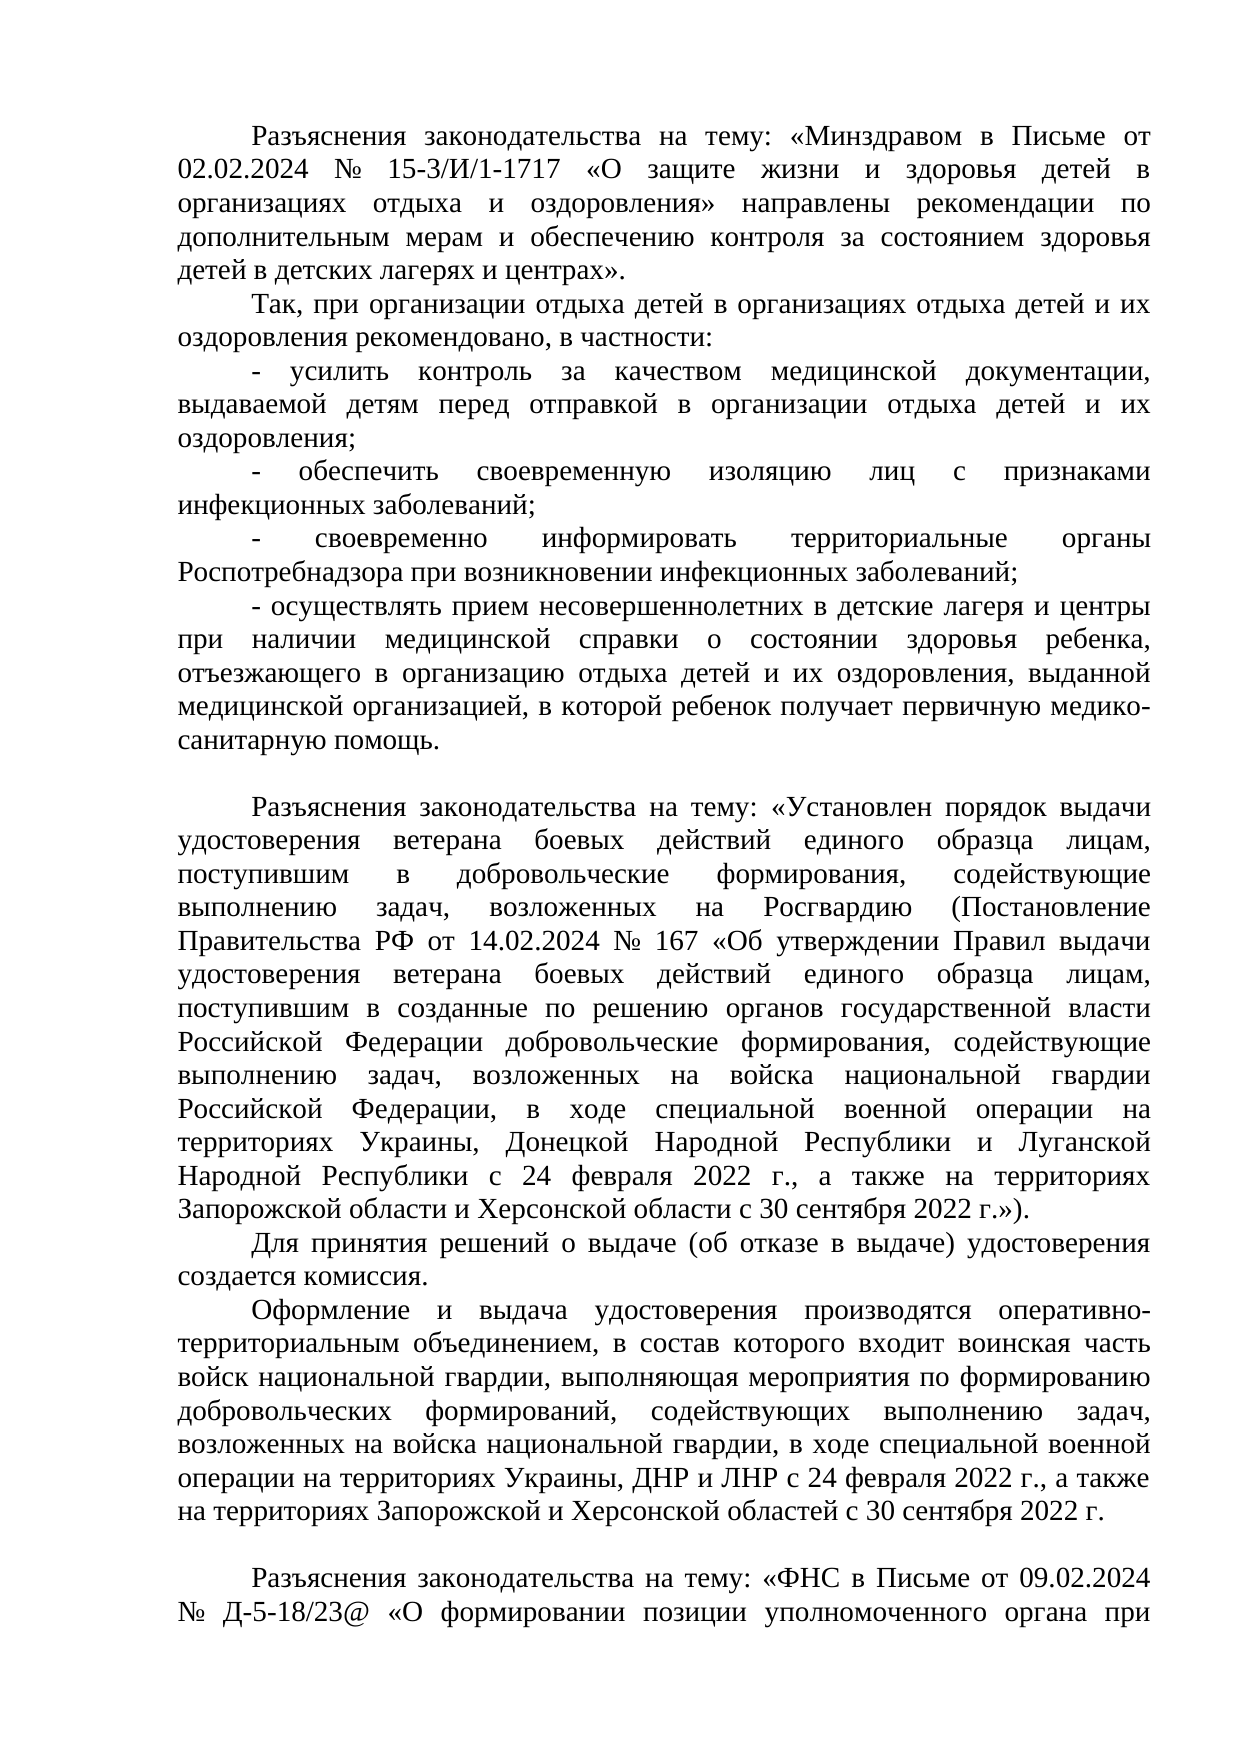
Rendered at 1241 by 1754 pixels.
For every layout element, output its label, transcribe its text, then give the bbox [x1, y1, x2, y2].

text - осуществлять прием несовершеннолетних в детские лагеря и центры при наличии медицинской справки о состоянии здоровья ребенка, отъезжающего в организацию отдыха детей и их оздоровления, выданной медицинской организацией, в которой ребенок получает первичную медико-санитарную помощь. [177, 588, 1152, 755]
text - усилить контроль за качеством медицинской документации, выдаваемой детям перед отправкой в организации отдыха детей и их оздоровления; [177, 353, 1152, 453]
list Для принятия решений о выдаче (об отказе в выдаче) удостоверения создается комиссия. [177, 1225, 1152, 1292]
text Разъяснения законодательства на тему: «Минздравом в Письме от 02.02.2024 № 15-3/И/1-1717 «О защите жизни и здоровья детей в организациях отдыха и оздоровления» направлены рекомендации по дополнительным мерам и обеспечению контроля за состоянием здоровья детей в детских лагерях и центрах». [177, 118, 1152, 286]
text - обеспечить своевременную изоляцию лиц с признаками инфекционных заболеваний; [177, 453, 1152, 521]
text Разъяснения законодательства на тему: «Установлен порядок выдачи удостоверения ветерана боевых действий единого образца лицам, поступившим в добровольческие формирования, содействующие выполнению задач, возложенных на Росгвардию (Постановление Правительства РФ от 14.02.2024 № 167 «Об утверждении Правил выдачи удостоверения ветерана боевых действий единого образца лицам, поступившим в созданные по решению органов государственной власти Российской Федерации добровольческие формирования, содействующие выполнению задач, возложенных на войска национальной гвардии Российской Федерации, в ходе специальной военной операции на территориях Украины, Донецкой Народной Республики и Луганской Народной Республики с 24 февраля 2022 г., а также на территориях Запорожской области и Херсонской области с 30 сентября 2022 г.»). [177, 789, 1152, 1225]
text Так, при организации отдыха детей в организациях отдыха детей и их оздоровления рекомендовано, в частности: [177, 286, 1152, 353]
list Оформление и выдача удостоверения производятся оперативно-территориальным объединением, в состав которого входит воинская часть войск национальной гвардии, выполняющая мероприятия по формированию добровольческих формирований, содействующих выполнению задач, возложенных на войска национальной гвардии, в ходе специальной военной операции на территориях Украины, ДНР и ЛНР с 24 февраля 2022 г., а также на территориях Запорожской и Херсонской областей с 30 сентября 2022 г. [177, 1292, 1152, 1527]
text - своевременно информировать территориальные органы Роспотребнадзора при возникновении инфекционных заболеваний; [177, 521, 1152, 588]
